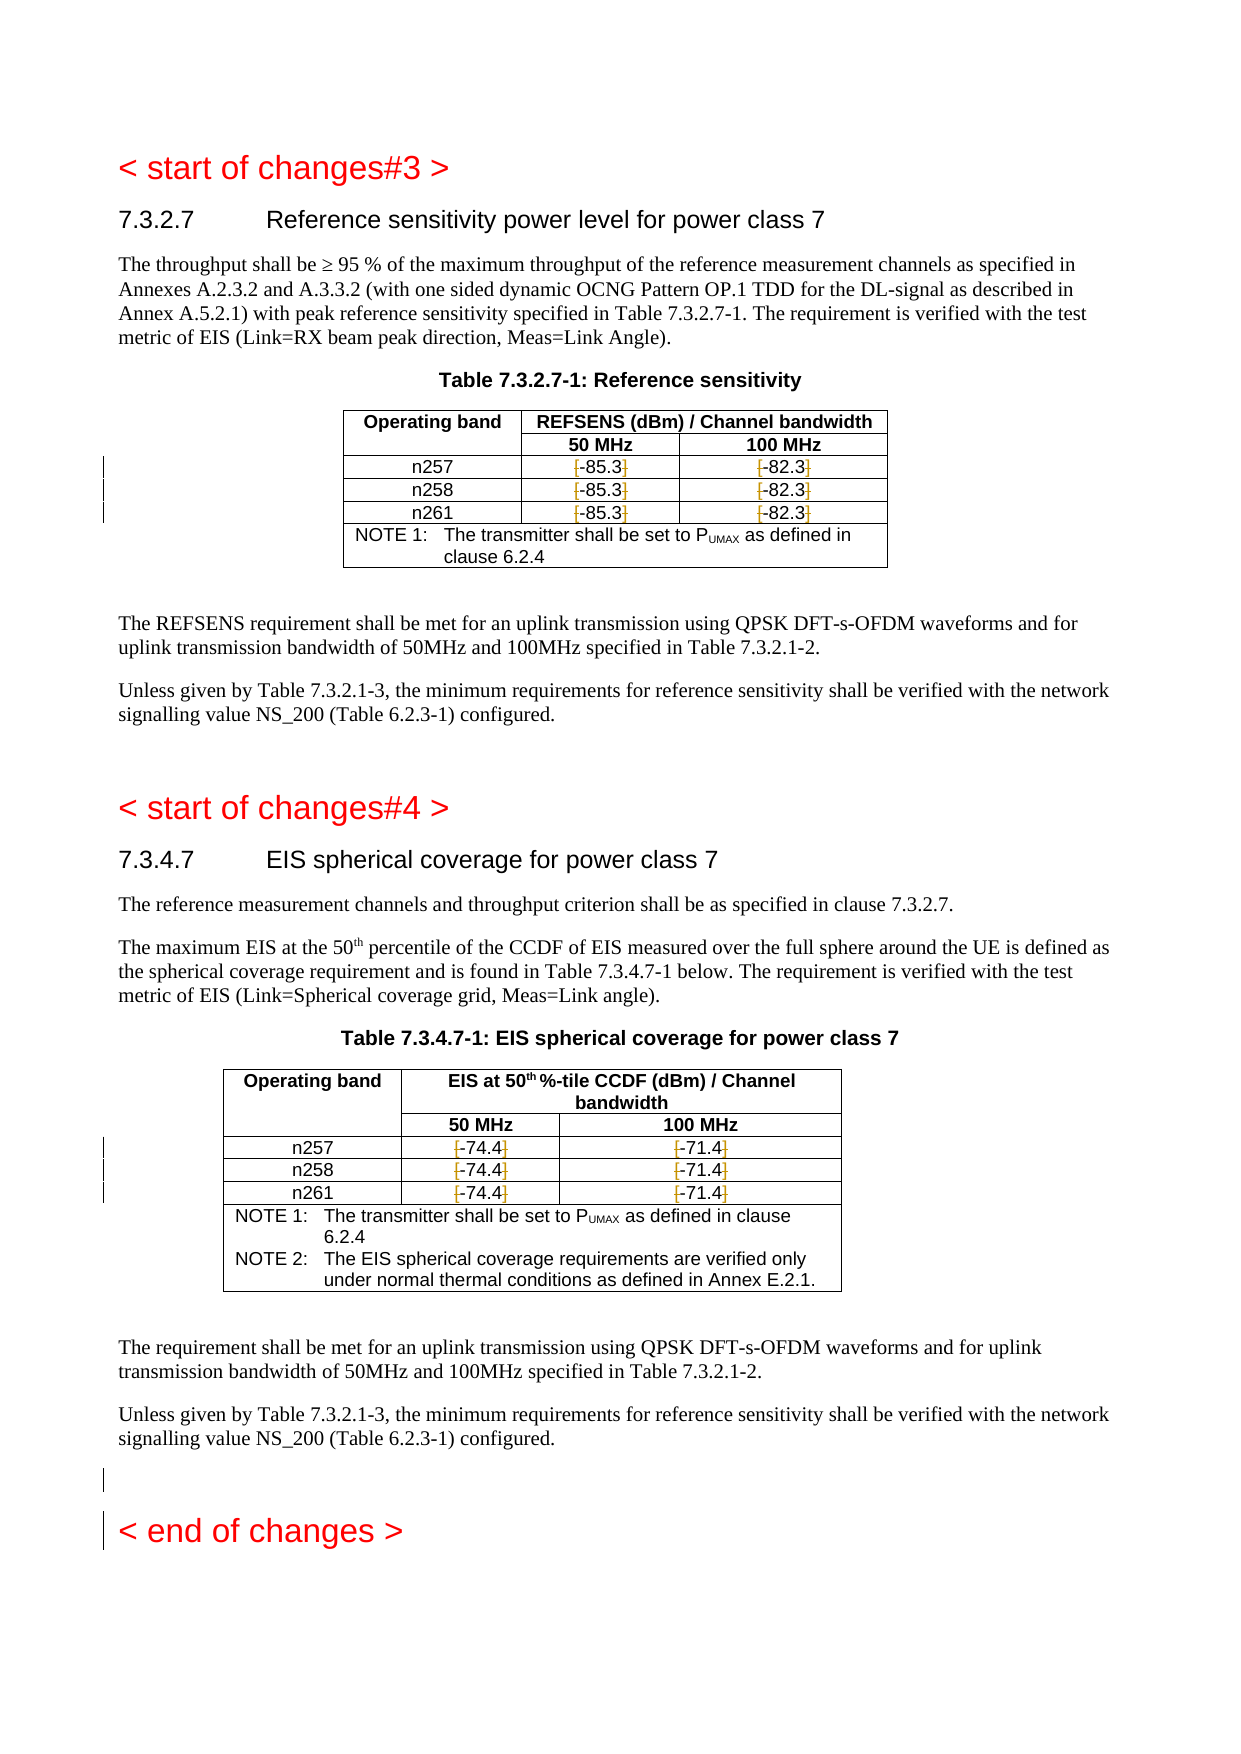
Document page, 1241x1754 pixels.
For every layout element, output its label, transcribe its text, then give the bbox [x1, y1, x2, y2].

text Table 7.3.4.7-1: EIS spherical coverage for power class 7 [118, 1026, 1122, 1050]
table_header EIS at 50th %-tile CCDF (dBm) / Channel bandwidth [402, 1070, 841, 1113]
table_cell -74.4 [402, 1159, 559, 1181]
text Unless given by Table 7.3.2.1-3, the minimum requirements for reference sensitivity shall be verified with the network signalling value NS_200 (Table 6.2.3-1) configured. [118, 1401, 1122, 1449]
table_cell 100 MHz [560, 1114, 841, 1136]
subtitle 7.3.4.7 EIS spherical coverage for power class 7 [118, 845, 1122, 874]
table_cell -85.3 [522, 502, 679, 523]
table_cell -74.4 [402, 1182, 559, 1203]
text The REFSENS requirement shall be met for an uplink transmission using QPSK DFT-s-OFDM waveforms and for uplink transmission bandwidth of 50MHz and 100MHz specified in Table 7.3.2.1-2. [118, 611, 1122, 659]
table_cell -82.3 [680, 502, 887, 523]
text The throughput shall be ≥ 95 % of the maximum throughput of the reference measurement channels as specified in Annexes A.2.3.2 and A.3.3.2 (with one sided dynamic OCNG Pattern OP.1 TDD for the DL-signal as described in Annex A.5.2.1) with peak reference sensitivity specified in Table 7.3.2.7-1. The requirement is verified with the test metric of EIS (Link=RX beam peak direction, Meas=Link Angle). [118, 252, 1122, 349]
table_cell n261 [224, 1182, 401, 1203]
table_cell [344, 433, 521, 455]
table_cell -82.3 [680, 456, 887, 478]
table_cell 50 MHz [402, 1114, 559, 1136]
table_cell -85.3 [522, 456, 679, 478]
table_cell -71.4 [560, 1159, 841, 1181]
subtitle < start of changes#4 > [118, 788, 1122, 826]
table_cell [224, 1113, 401, 1136]
table_header Operating band [224, 1070, 401, 1113]
table_cell n257 [224, 1137, 401, 1158]
table_cell NOTE 1: The transmitter shall be set to PUMAX as defined in clause 6.2.4 [344, 524, 887, 567]
subtitle 7.3.2.7 Reference sensitivity power level for power class 7 [118, 205, 1122, 234]
table_cell -82.3 [680, 479, 887, 501]
table_cell -71.4 [560, 1137, 841, 1158]
table_header Operating band [344, 411, 521, 433]
table_header REFSENS (dBm) / Channel bandwidth [522, 411, 887, 433]
table_cell n261 [344, 502, 521, 523]
table_cell n258 [224, 1159, 401, 1181]
text Table 7.3.2.7-1: Reference sensitivity [118, 367, 1122, 391]
table_cell -85.3 [522, 479, 679, 501]
text The maximum EIS at the 50th percentile of the CCDF of EIS measured over the full sphere around the UE is defined as the spherical coverage requirement and is found in Table 7.3.4.7-1 below. The requirement is verified with the test metric of EIS (Link=Spherical coverage grid, Meas=Link angle). [118, 935, 1122, 1007]
text The requirement shall be met for an uplink transmission using QPSK DFT-s-OFDM waveforms and for uplink transmission bandwidth of 50MHz and 100MHz specified in Table 7.3.2.1-2. [118, 1334, 1122, 1383]
text Unless given by Table 7.3.2.1-3, the minimum requirements for reference sensitivity shall be verified with the network signalling value NS_200 (Table 6.2.3-1) configured. [118, 678, 1122, 726]
table_cell -74.4 [402, 1137, 559, 1158]
table_cell NOTE 1: The transmitter shall be set to PUMAX as defined in clause 6.2.4 NOTE 2: The EIS spherical coverage requirements are verified only under normal thermal conditions as defined in Annex E.2.1. [224, 1205, 841, 1291]
table_cell n257 [344, 456, 521, 478]
table_cell n258 [344, 479, 521, 501]
subtitle < end of changes > [118, 1511, 1122, 1549]
table_cell 50 MHz [522, 434, 679, 455]
table_cell 100 MHz [680, 434, 887, 455]
subtitle < start of changes#3 > [118, 148, 1122, 186]
text The reference measurement channels and throughput criterion shall be as specified in clause 7.3.2.7. [118, 892, 1122, 916]
table_cell -71.4 [560, 1182, 841, 1203]
